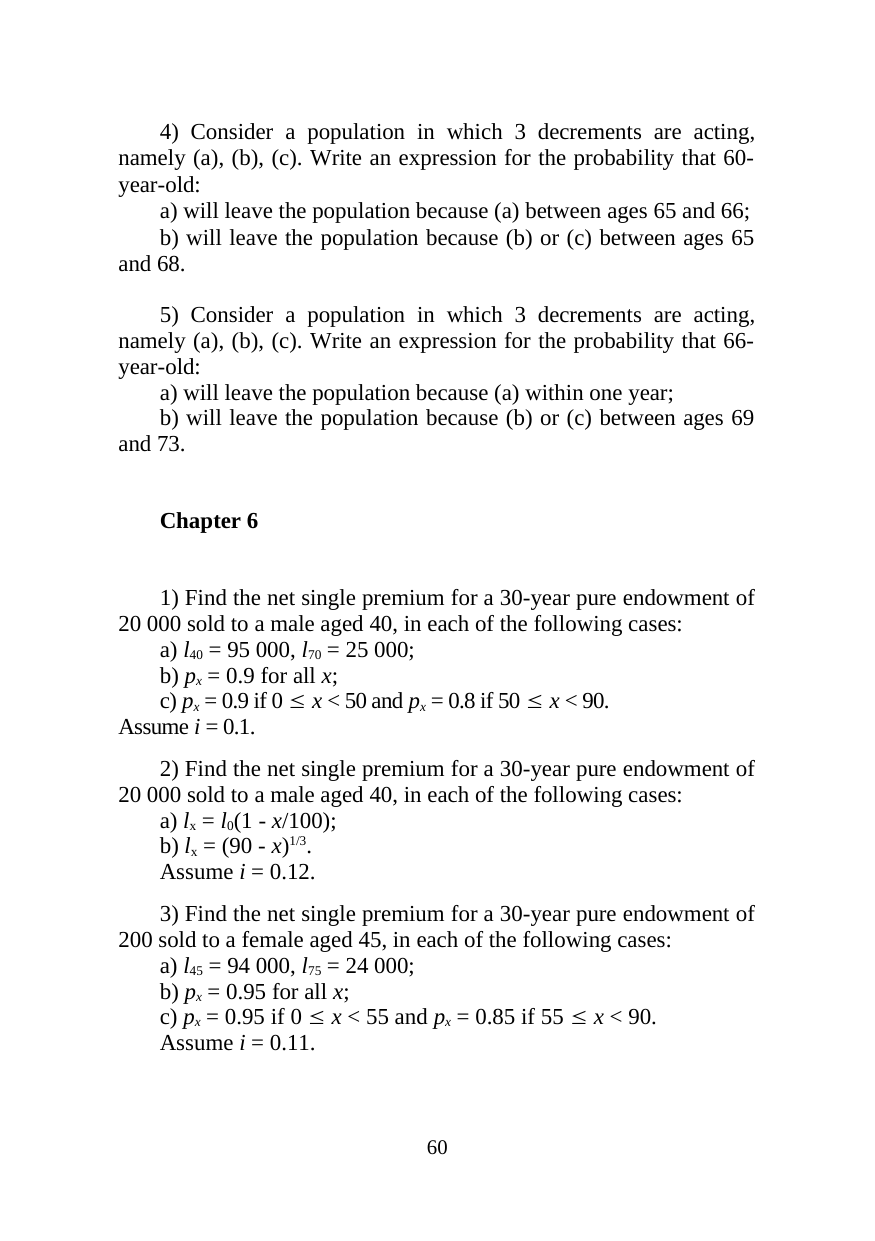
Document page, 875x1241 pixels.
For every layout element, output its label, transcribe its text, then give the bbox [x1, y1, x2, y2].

text а) will leave the population because (a) between ages 65 and 66; [118, 197, 756, 223]
text 3) Find the net single premium for a 30-year pure endowment of 200 sold to a female aged 45, in each of the following cases: [118, 901, 756, 953]
text b) px = 0.9 for all x; [118, 663, 756, 688]
text 5) Consider a population in which 3 decrements are acting, namely (a), (b), (c). Write an expression for the probability that 66-year-old: [118, 302, 756, 379]
text Assume i = 0.11. [118, 1030, 756, 1056]
text a) l45 = 94 000, l75 = 24 000; [118, 953, 756, 978]
text a) l40 = 95 000, l70 = 25 000; [118, 637, 756, 663]
text b) px = 0.95 for all x; [118, 978, 756, 1004]
text 1) Find the net single premium for a 30-year pure endowment of 20 000 sold to a male aged 40, in each of the following cases: [118, 585, 756, 637]
text b) will leave the population because (b) or (c) between ages 65 and 68. [118, 223, 756, 276]
text a) lx = l0(1 - x/100); [118, 808, 756, 833]
text а) will leave the population because (a) within one year; [118, 379, 756, 405]
text b) will leave the population because (b) or (c) between ages 69 and 73. [118, 405, 756, 457]
text Chapter 6 [118, 508, 756, 534]
text 4) Consider a population in which 3 decrements are acting, namely (a), (b), (c). Write an expression for the probability that 60-year-old: [118, 118, 756, 197]
text c) px = 0.9 if 0 x < 50 and px = 0.8 if 50 x < 90. [118, 688, 756, 714]
text Assume i = 0.1. [118, 714, 756, 740]
text c) px = 0.95 if 0 x < 55 and px = 0.85 if 55 x < 90. [118, 1004, 756, 1030]
text b) lx = (90 - x)1/3. [118, 833, 756, 859]
text 2) Find the net single premium for a 30-year pure endowment of 20 000 sold to a male aged 40, in each of the following cases: [118, 756, 756, 808]
text Assume i = 0.12. [118, 859, 756, 885]
